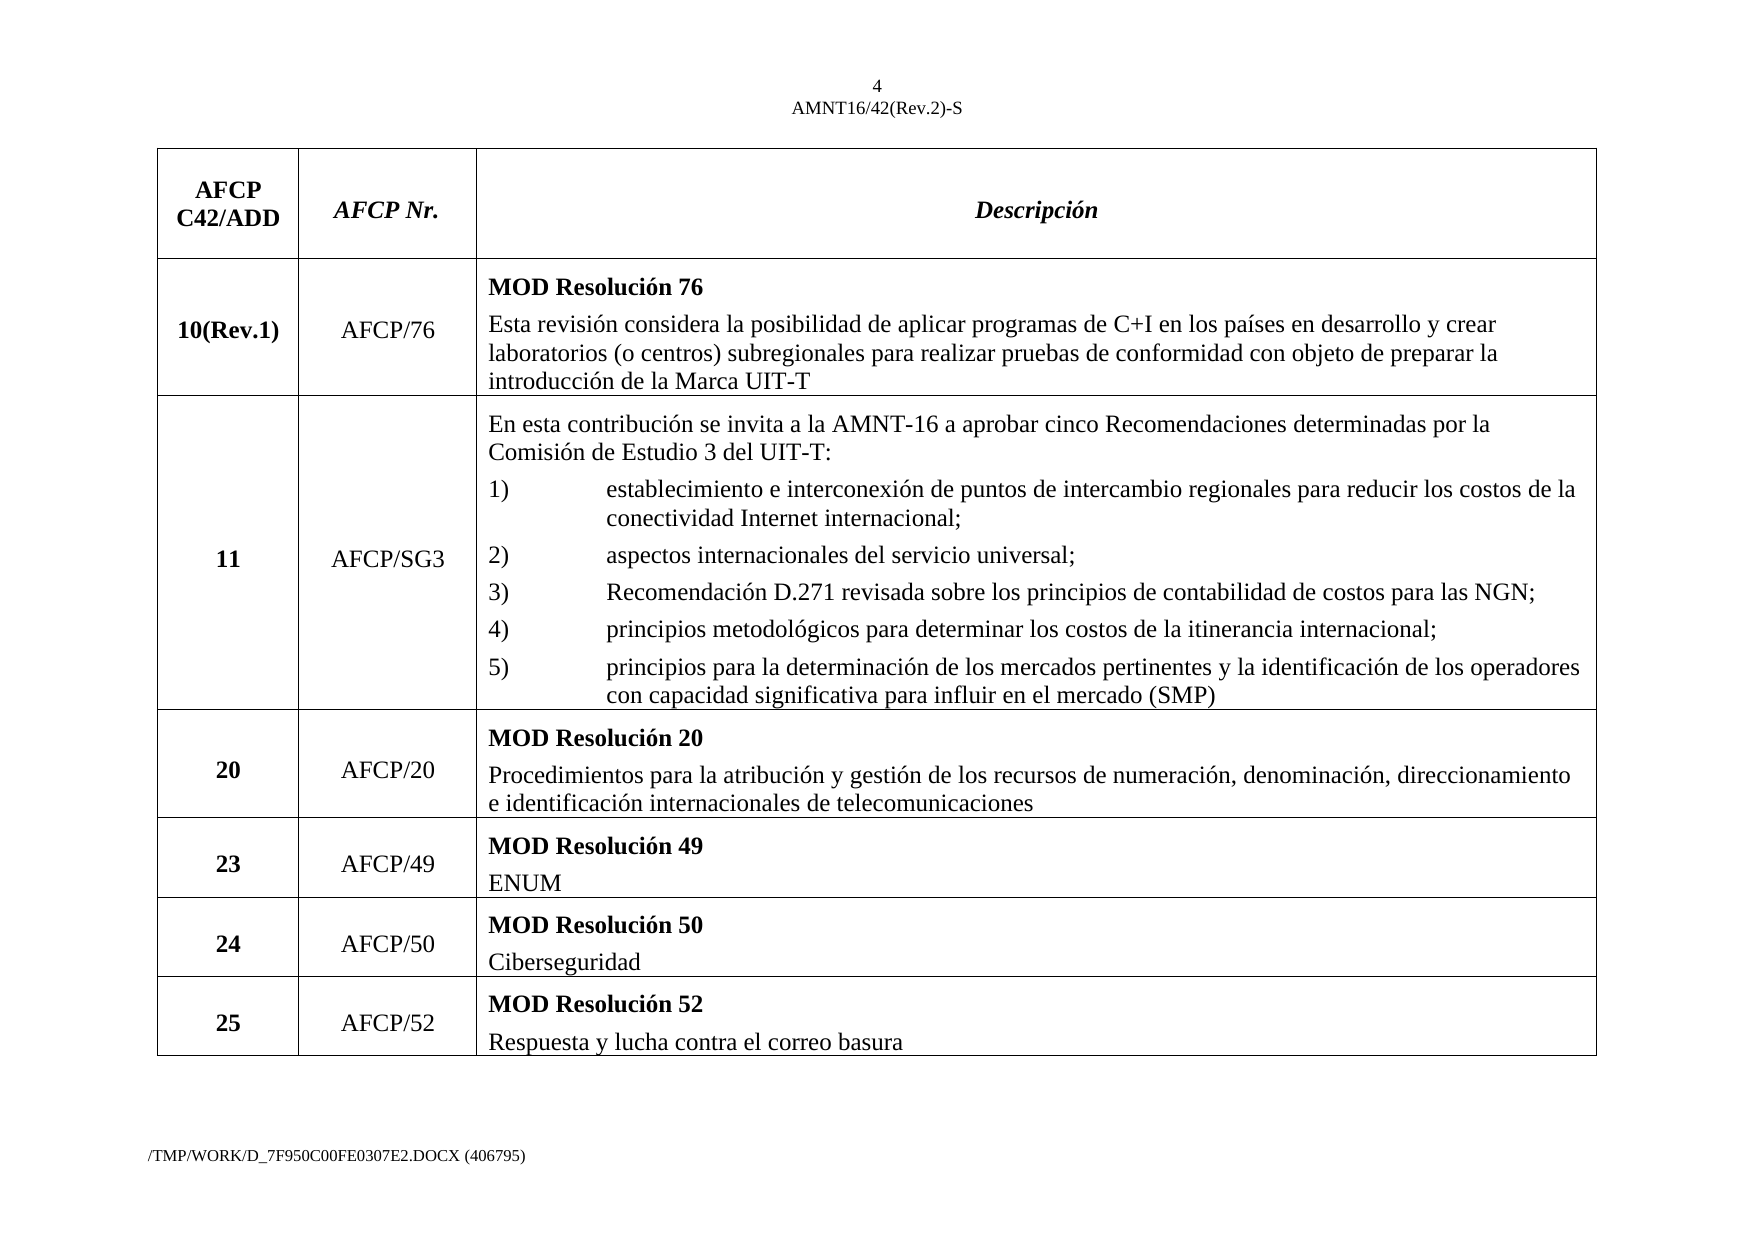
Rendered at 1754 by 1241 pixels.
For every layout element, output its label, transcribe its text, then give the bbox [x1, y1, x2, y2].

table_cell AFCP/50 [299, 898, 476, 976]
table_cell 20 [158, 710, 298, 817]
table_cell MOD Resolución 49 ENUM [477, 818, 1596, 897]
table_cell 11 [158, 396, 298, 709]
table_header AFCP Nr. [299, 149, 476, 258]
table_header AFCP C42/ADD [158, 149, 298, 258]
table_cell MOD Resolución 52 Respuesta y lucha contra el correo basura [477, 977, 1596, 1055]
table_cell 10(Rev.1) [158, 259, 298, 395]
table_cell AFCP/52 [299, 977, 476, 1055]
table_cell AFCP/20 [299, 710, 476, 817]
table_cell AFCP/76 [299, 259, 476, 395]
table_cell MOD Resolución 50 Ciberseguridad [477, 898, 1596, 976]
table_cell MOD Resolución 20 Procedimientos para la atribución y gestión de los recursos de numeración, denominación, direccionamiento e identificación internacionales de telecomunicaciones [477, 710, 1596, 817]
table_cell 23 [158, 818, 298, 897]
table_cell 25 [158, 977, 298, 1055]
table_cell MOD Resolución 76 Esta revisión considera la posibilidad de aplicar programas de C+I en los países en desarrollo y crear laboratorios (o centros) subregionales para realizar pruebas de conformidad con objeto de preparar la introducción de la Marca UIT-T [477, 259, 1596, 395]
table_header Descripción [477, 149, 1596, 258]
table_cell AFCP/49 [299, 818, 476, 897]
table_cell En esta contribución se invita a la AMNT-16 a aprobar cinco Recomendaciones determinadas por la Comisión de Estudio 3 del UIT-T: 1) establecimiento e interconexión de puntos de intercambio regionales para reducir los costos de la conectividad Internet internacional; 2) aspectos internacionales del servicio universal; 3) Recomendación D.271 revisada sobre los principios de contabilidad de costos para las NGN; 4) principios metodológicos para determinar los costos de la itinerancia internacional; 5) principios para la determinación de los mercados pertinentes y la identificación de los operadores con capacidad significativa para influir en el mercado (SMP) [477, 396, 1596, 709]
table_cell 24 [158, 898, 298, 976]
table_cell AFCP/SG3 [299, 396, 476, 709]
